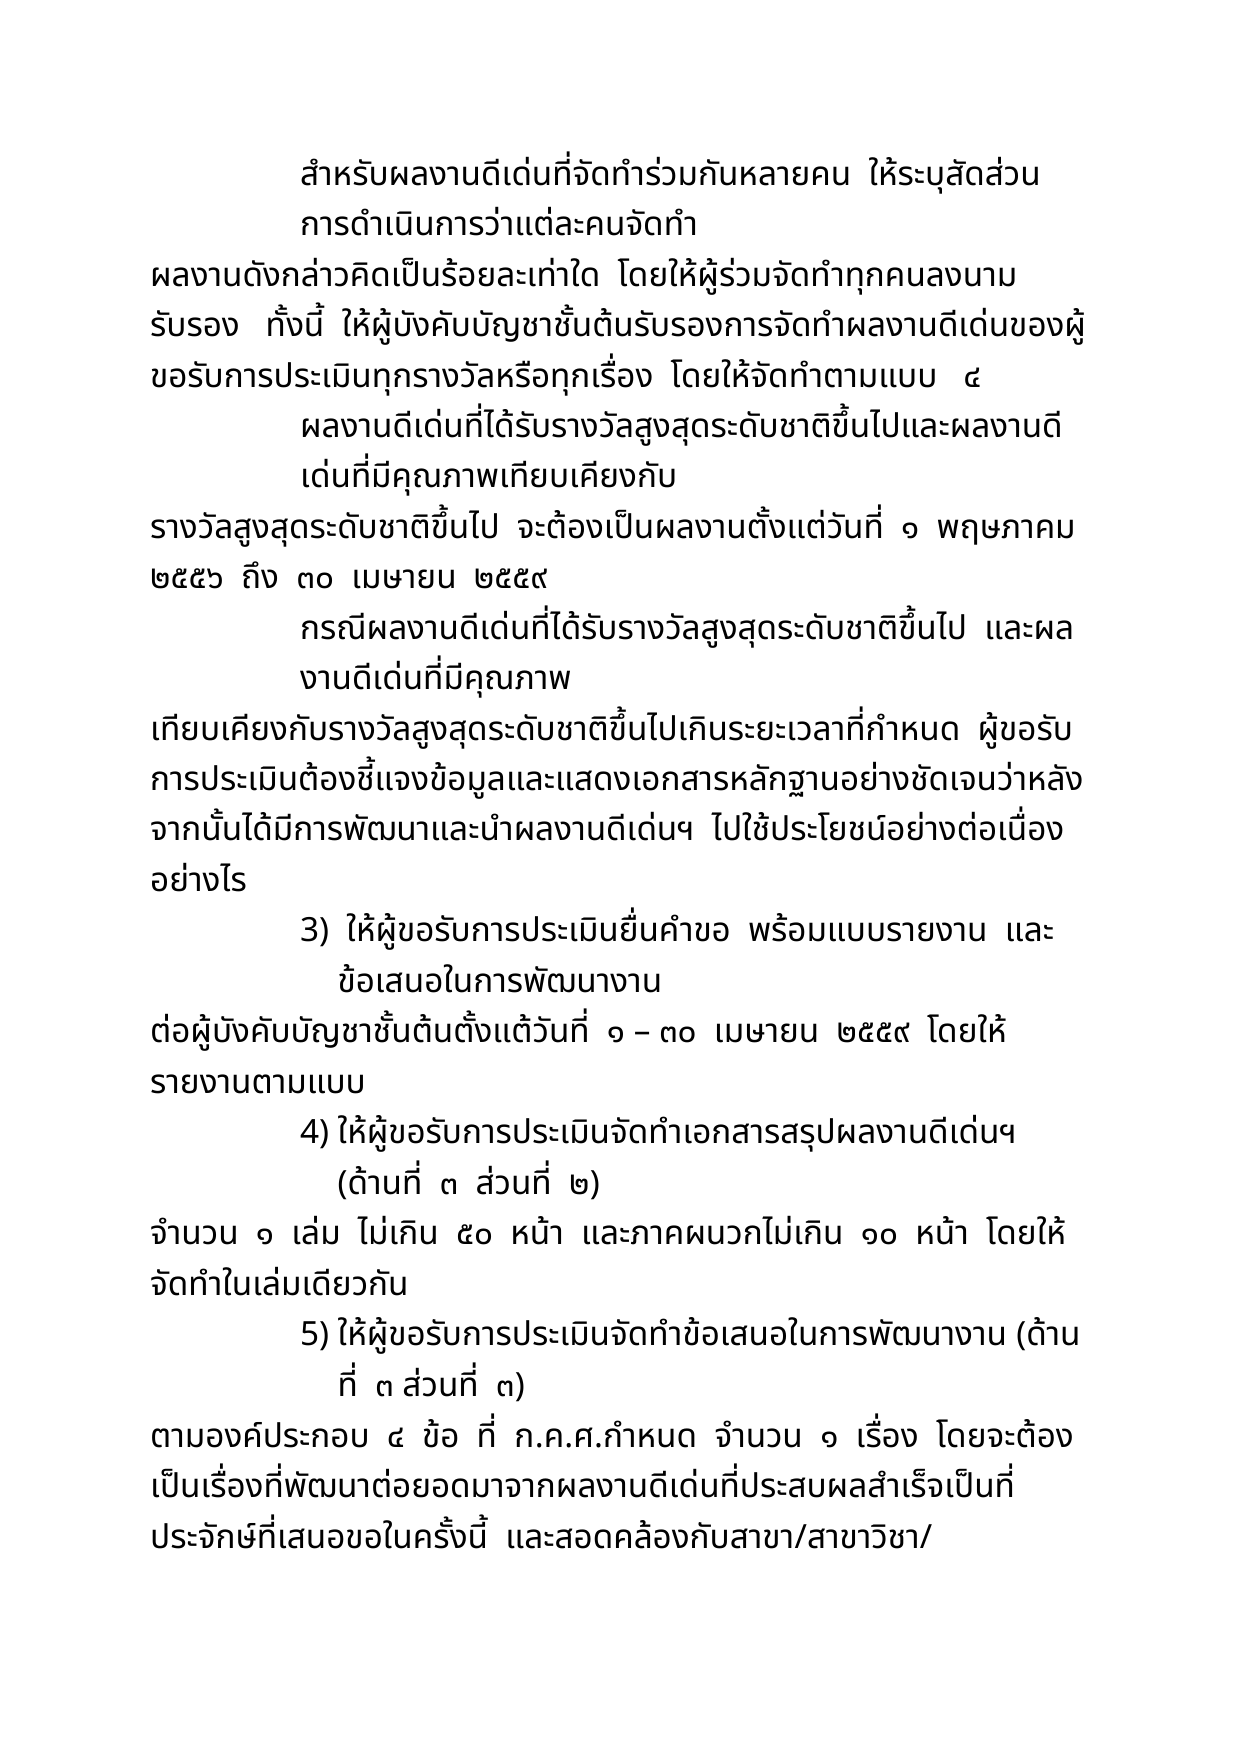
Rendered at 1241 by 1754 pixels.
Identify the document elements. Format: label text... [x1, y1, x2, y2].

text จำนวน ๑ เล่ม ไม่เกิน ๕๐ หน้า และภาคผนวกไม่เกิน ๑๐ หน้า โดยให้จัดทำในเล่มเดียวกัน [150, 1209, 1090, 1310]
text ต่อผู้บังคับบัญชาชั้นต้นตั้งแต้วันที่ ๑ – ๓๐ เมษายน ๒๕๕๙ โดยให้รายงานตามแบบ [150, 1007, 1090, 1108]
list ให้ผู้ขอรับการประเมินยื่นคำขอ พร้อมแบบรายงาน และข้อเสนอในการพัฒนางาน [300, 906, 1090, 1007]
text รางวัลสูงสุดระดับชาติขึ้นไป จะต้องเป็นผลงานตั้งแต่วันที่ ๑ พฤษภาคม ๒๕๕๖ ถึง ๓๐ เมษายน ๒๕๕๙ [150, 503, 1090, 604]
text ผลงานดีเด่นที่ได้รับรางวัลสูงสุดระดับชาติขึ้นไปและผลงานดีเด่นที่มีคุณภาพเทียบเคียงกับ [300, 402, 1090, 503]
text กรณีผลงานดีเด่นที่ได้รับรางวัลสูงสุดระดับชาติขึ้นไป และผลงานดีเด่นที่มีคุณภาพ [300, 604, 1090, 704]
text ผลงานดังกล่าวคิดเป็นร้อยละเท่าใด โดยให้ผู้ร่วมจัดทำทุกคนลงนามรับรอง ทั้งนี้ ให้ผู้บังคับบัญชาชั้นต้นรับรองการจัดทำผลงานดีเด่นของผู้ขอรับการประเมินทุกรางวัลหรือทุกเรื่อง โดยให้จัดทำตามแบบ ๔ [150, 251, 1090, 402]
text สำหรับผลงานดีเด่นที่จัดทำร่วมกันหลายคน ให้ระบุสัดส่วนการดำเนินการว่าแต่ละคนจัดทำ [300, 150, 1090, 251]
list ให้ผู้ขอรับการประเมินจัดทำข้อเสนอในการพัฒนางาน (ด้านที่ ๓ ส่วนที่ ๓) [300, 1310, 1090, 1411]
text ตามองค์ประกอบ ๔ ข้อ ที่ ก.ค.ศ.กำหนด จำนวน ๑ เรื่อง โดยจะต้องเป็นเรื่องที่พัฒนาต่อยอดมาจากผลงานดีเด่นที่ประสบผลสำเร็จเป็นที่ประจักษ์ที่เสนอขอในครั้งนี้ และสอดคล้องกับสาขา/สาขาวิชา/ [150, 1411, 1090, 1563]
list ให้ผู้ขอรับการประเมินจัดทำเอกสารสรุปผลงานดีเด่นฯ (ด้านที่ ๓ ส่วนที่ ๒) [300, 1108, 1090, 1209]
text เทียบเคียงกับรางวัลสูงสุดระดับชาติขึ้นไปเกินระยะเวลาที่กำหนด ผู้ขอรับการประเมินต้องชี้แจงข้อมูลและแสดงเอกสารหลักฐานอย่างชัดเจนว่าหลังจากนั้นได้มีการพัฒนาและนำผลงานดีเด่นฯ ไปใช้ประโยชน์อย่างต่อเนื่องอย่างไร [150, 704, 1090, 906]
